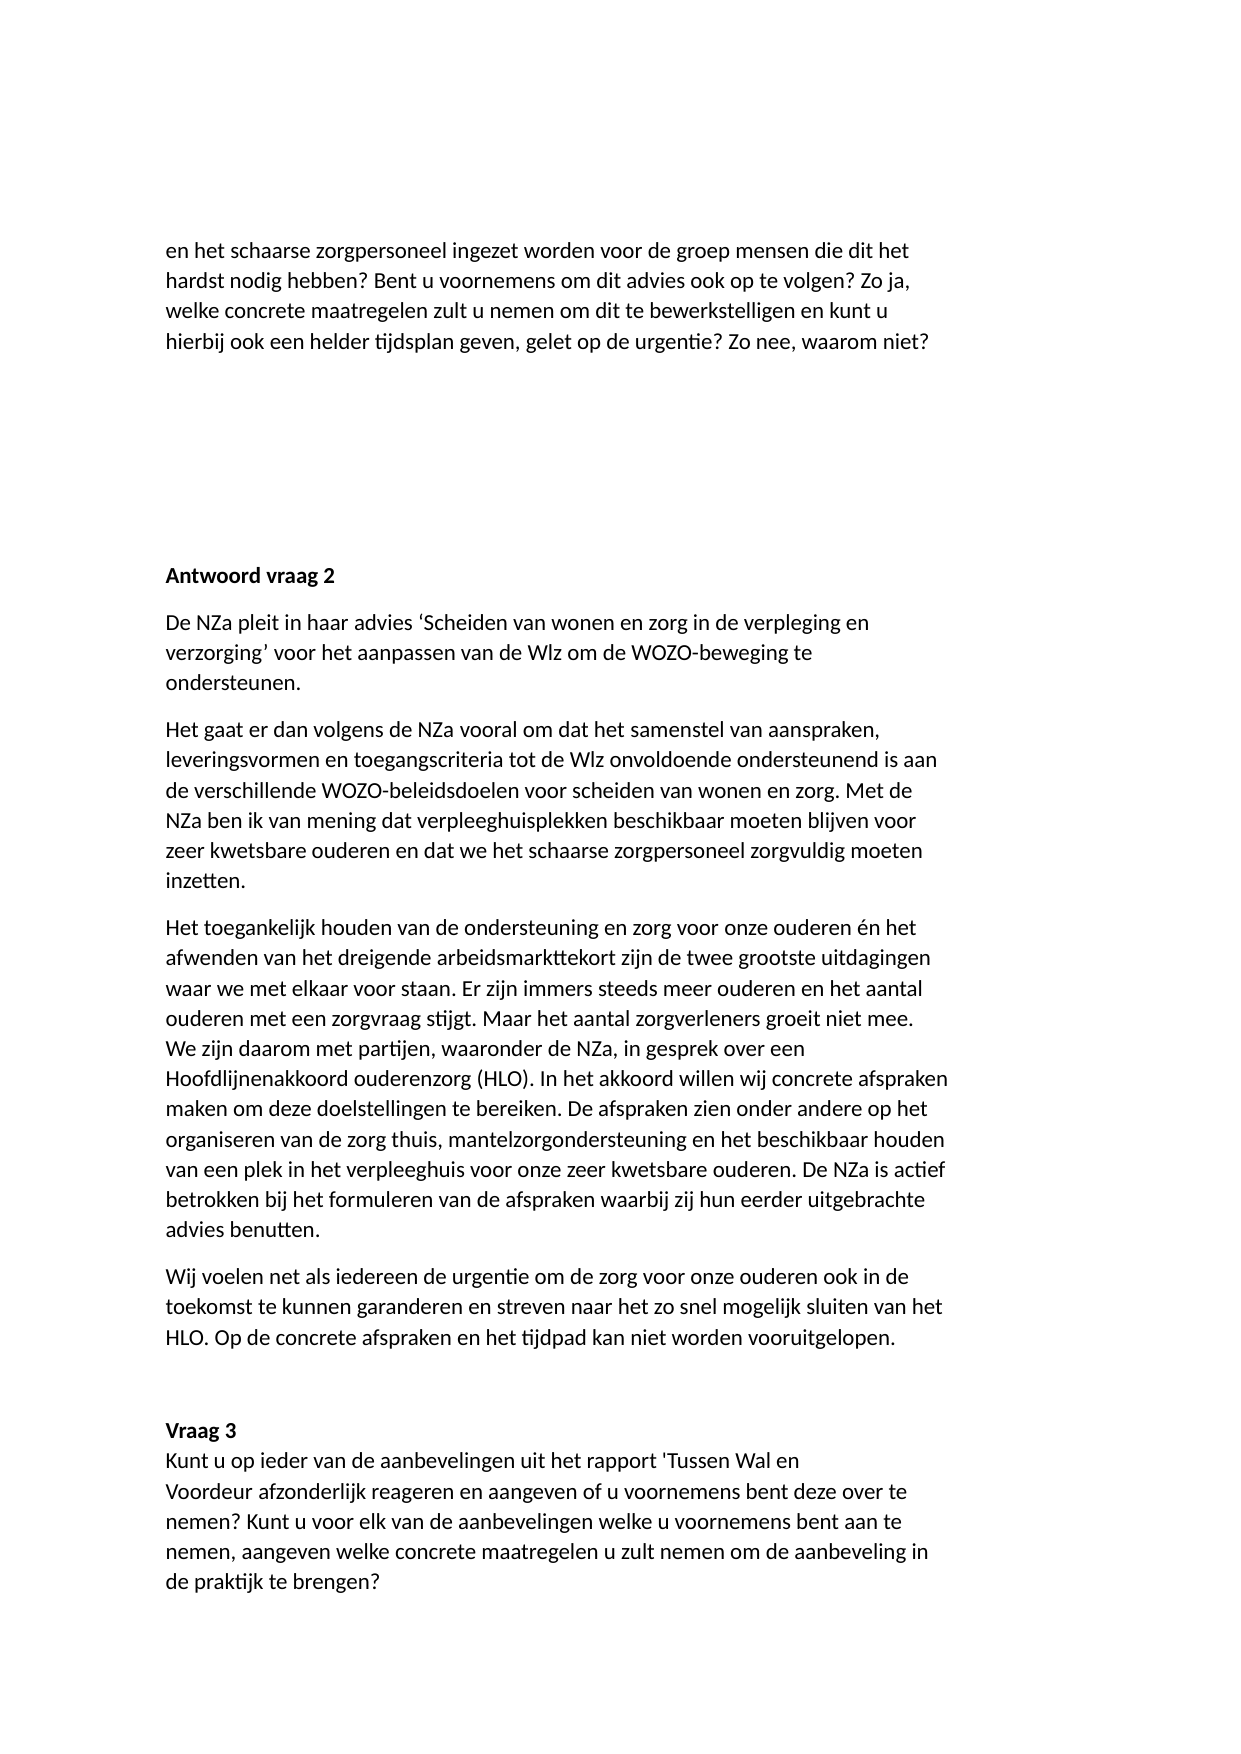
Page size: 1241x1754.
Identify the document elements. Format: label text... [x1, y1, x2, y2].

text Het toegankelijk houden van de ondersteuning en zorg voor onze ouderen én het afwenden van het dreigende arbeidsmarkttekort zijn de twee grootste uitdagingen waar we met elkaar voor staan. Er zijn immers steeds meer ouderen en het aantal ouderen met een zorgvraag stijgt. Maar het aantal zorgverleners groeit niet mee. We zijn daarom met partijen, waaronder de NZa, in gesprek over een Hoofdlijnenakkoord ouderenzorg (HLO). In het akkoord willen wij concrete afspraken maken om deze doelstellingen te bereiken. De afspraken zien onder andere op het organiseren van de zorg thuis, mantelzorgondersteuning en het beschikbaar houden van een plek in het verpleeghuis voor onze zeer kwetsbare ouderen. De NZa is actief betrokken bij het formuleren van de afspraken waarbij zij hun eerder uitgebrachte advies benutten. [165, 913, 950, 1243]
text Antwoord vraag 2 [165, 561, 950, 589]
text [165, 236, 950, 355]
text Wij voelen net als iedereen de urgentie om de zorg voor onze ouderen ook in de toekomst te kunnen garanderen en streven naar het zo snel mogelijk sluiten van het HLO. Op de concrete afspraken en het tijdpad kan niet worden vooruitgelopen. [165, 1262, 950, 1351]
text Vraag 3 Kunt u op ieder van de aanbevelingen uit het rapport 'Tussen Wal en Voordeur afzonderlijk reageren en aangeven of u voornemens bent deze over te nemen? Kunt u voor elk van de aanbevelingen welke u voornemens bent aan te nemen, aangeven welke concrete maatregelen u zult nemen om de aanbeveling in de praktijk te brengen? [165, 1416, 950, 1596]
text De NZa pleit in haar advies ‘Scheiden van wonen en zorg in de verpleging en verzorging’ voor het aanpassen van de Wlz om de WOZO-beweging te ondersteunen. [165, 608, 950, 697]
text Het gaat er dan volgens de NZa vooral om dat het samenstel van aanspraken, leveringsvormen en toegangscriteria tot de Wlz onvoldoende ondersteunend is aan de verschillende WOZO-beleidsdoelen voor scheiden van wonen en zorg. Met de NZa ben ik van mening dat verpleeghuisplekken beschikbaar moeten blijven voor zeer kwetsbare ouderen en dat we het schaarse zorgpersoneel zorgvuldig moeten inzetten. [165, 715, 950, 894]
